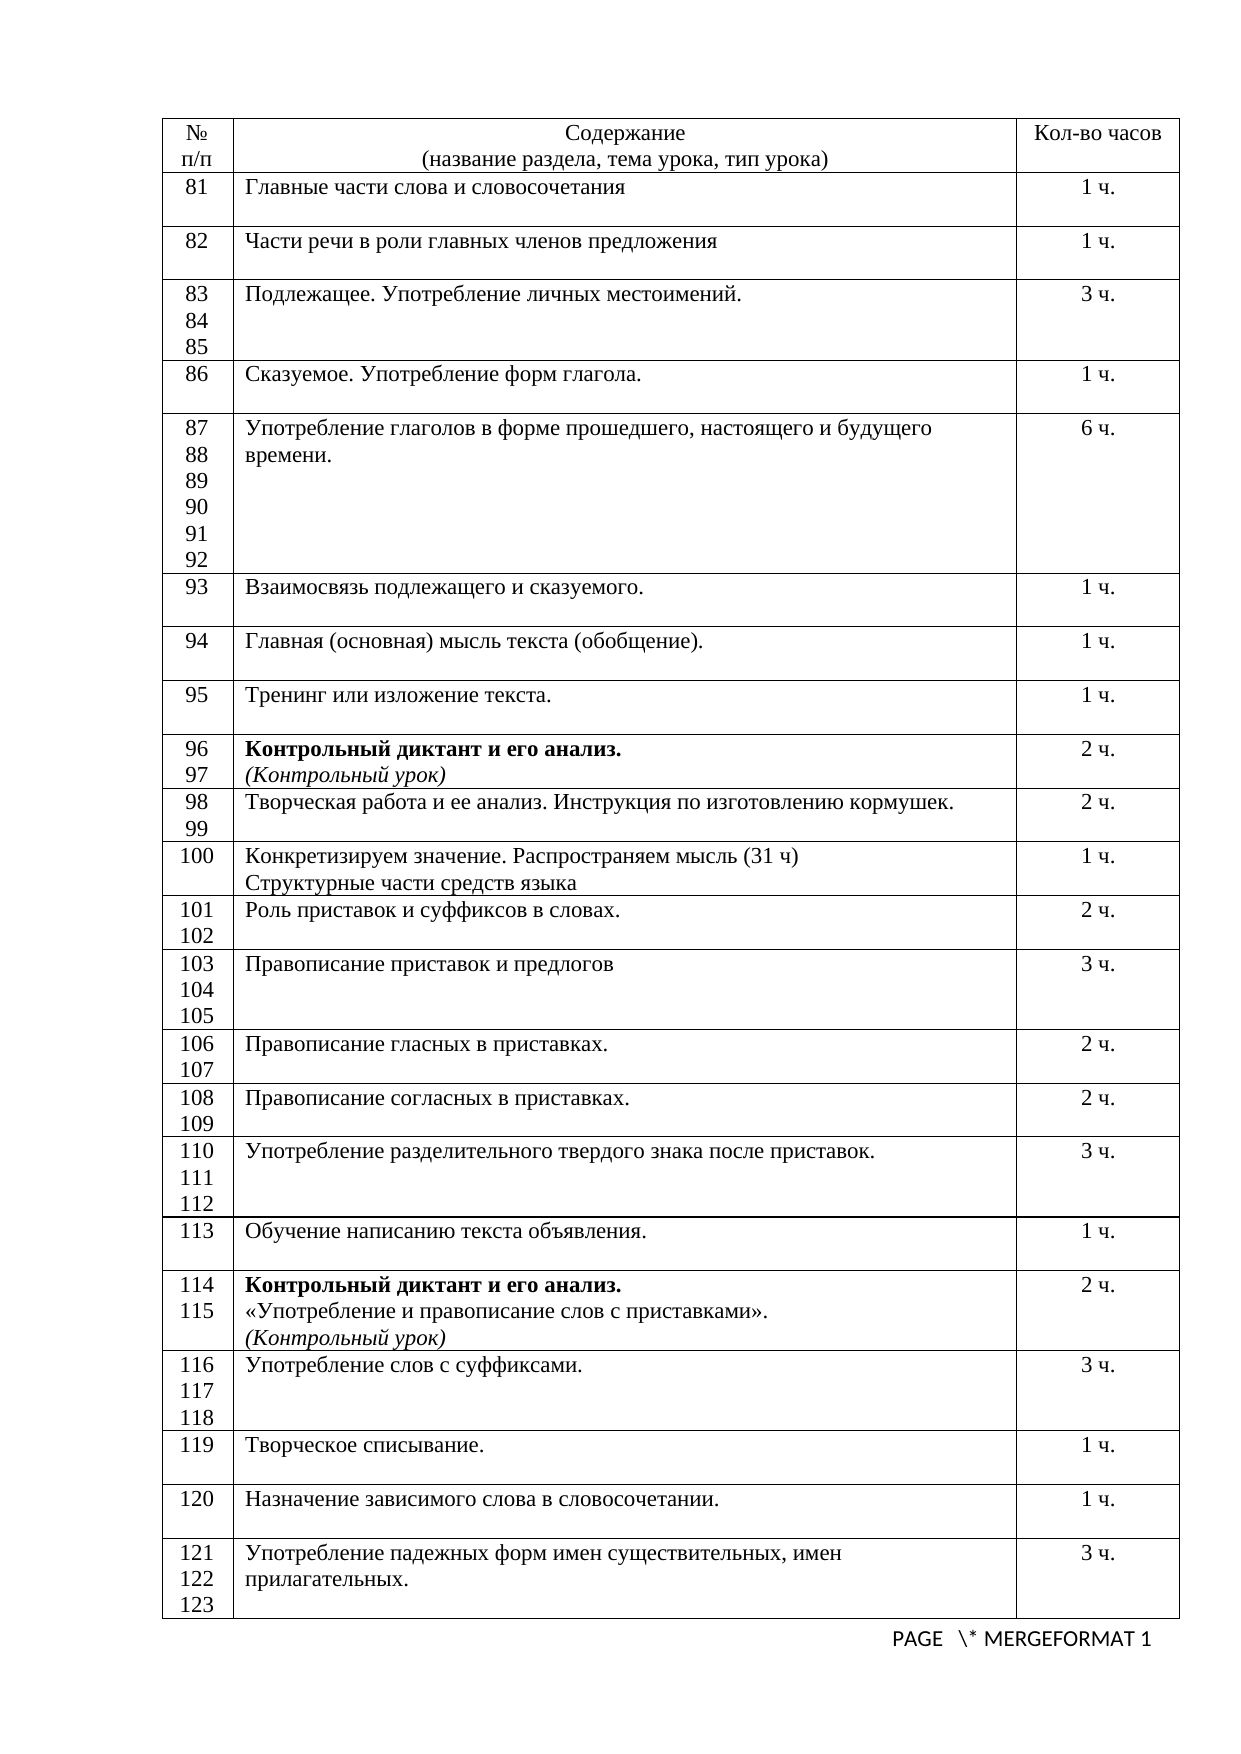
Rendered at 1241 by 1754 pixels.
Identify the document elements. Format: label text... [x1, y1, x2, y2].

table_cell Подлежащее. Употребление личных местоимений. [234, 280, 1016, 359]
table_cell 96 97 [163, 735, 233, 787]
table_cell 3 ч. [1017, 280, 1179, 359]
table_cell 1 ч. [1017, 173, 1179, 226]
table_cell Употребление разделительного твердого знака после приставок. [234, 1137, 1016, 1216]
table_cell 2 ч. [1017, 789, 1179, 841]
table_cell Употребление слов с суффиксами. [234, 1351, 1016, 1430]
table_cell 2 ч. [1017, 1030, 1179, 1082]
table_cell 2 ч. [1017, 896, 1179, 949]
table_header Кол-во часов [1017, 119, 1179, 172]
table_cell 1 ч. [1017, 627, 1179, 680]
table_cell 101 102 [163, 896, 233, 949]
table_cell 2 ч. [1017, 735, 1179, 787]
table_cell 1 ч. [1017, 681, 1179, 734]
table_cell 110 111 112 [163, 1137, 233, 1216]
table_cell 108 109 [163, 1084, 233, 1136]
table_cell 3 ч. [1017, 1351, 1179, 1430]
table_cell Творческая работа и ее анализ. Инструкция по изготовлению кормушек. [234, 789, 1016, 841]
table_cell Употребление глаголов в форме прошедшего, настоящего и будущего времени. [234, 414, 1016, 572]
table_cell 1 ч. [1017, 574, 1179, 626]
table_cell Контрольный диктант и его анализ. (Контрольный урок) [234, 735, 1016, 787]
table_cell 93 [163, 574, 233, 626]
table_cell 1 ч. [1017, 227, 1179, 279]
table_cell 1 ч. [1017, 1218, 1179, 1270]
table_cell Обучение написанию текста объявления. [234, 1218, 1016, 1270]
table_cell 3 ч. [1017, 950, 1179, 1029]
table_cell 119 [163, 1431, 233, 1484]
table_cell 1 ч. [1017, 1431, 1179, 1484]
table_header Содержание (название раздела, тема урока, тип урока) [234, 119, 1016, 172]
table_cell 3 ч. [1017, 1539, 1179, 1618]
table_cell 82 [163, 227, 233, 279]
table_cell 87 88 89 90 91 92 [163, 414, 233, 572]
table_cell Употребление падежных форм имен существительных, имен прилагательных. [234, 1539, 1016, 1618]
table_cell 100 [163, 842, 233, 895]
table_cell Правописание гласных в приставках. [234, 1030, 1016, 1082]
table_cell 2 ч. [1017, 1084, 1179, 1136]
table_cell Контрольный диктант и его анализ. «Употребление и правописание слов с приставками». (Контрольный урок) [234, 1271, 1016, 1350]
table_cell Правописание согласных в приставках. [234, 1084, 1016, 1136]
table_cell 1 ч. [1017, 842, 1179, 895]
table_cell 121 122 123 [163, 1539, 233, 1618]
table_cell 81 [163, 173, 233, 226]
table_cell 6 ч. [1017, 414, 1179, 572]
table_cell 103 104 105 [163, 950, 233, 1029]
table_cell 95 [163, 681, 233, 734]
table_cell 114 115 [163, 1271, 233, 1350]
table_cell 98 99 [163, 789, 233, 841]
table_cell Главные части слова и словосочетания [234, 173, 1016, 226]
table_cell 116 117 118 [163, 1351, 233, 1430]
table_cell Творческое списывание. [234, 1431, 1016, 1484]
table_cell 1 ч. [1017, 1485, 1179, 1538]
table_cell 120 [163, 1485, 233, 1538]
table_cell Конкретизируем значение. Распространяем мысль (31 ч) Структурные части средств языка [234, 842, 1016, 895]
table_cell 2 ч. [1017, 1271, 1179, 1350]
table_cell Правописание приставок и предлогов [234, 950, 1016, 1029]
table_cell 86 [163, 361, 233, 413]
table_cell Назначение зависимого слова в словосочетании. [234, 1485, 1016, 1538]
table_cell Тренинг или изложение текста. [234, 681, 1016, 734]
table_cell 3 ч. [1017, 1137, 1179, 1216]
table_cell 1 ч. [1017, 361, 1179, 413]
table_cell Части речи в роли главных членов предложения [234, 227, 1016, 279]
table_cell 106 107 [163, 1030, 233, 1082]
table_cell 94 [163, 627, 233, 680]
table_cell Взаимосвязь подлежащего и сказуемого. [234, 574, 1016, 626]
table_header № п/п [163, 119, 233, 172]
table_cell 83 84 85 [163, 280, 233, 359]
table_cell Сказуемое. Употребление форм глагола. [234, 361, 1016, 413]
table_cell 113 [163, 1218, 233, 1270]
table_cell Роль приставок и суффиксов в словах. [234, 896, 1016, 949]
table_cell Главная (основная) мысль текста (обобщение). [234, 627, 1016, 680]
